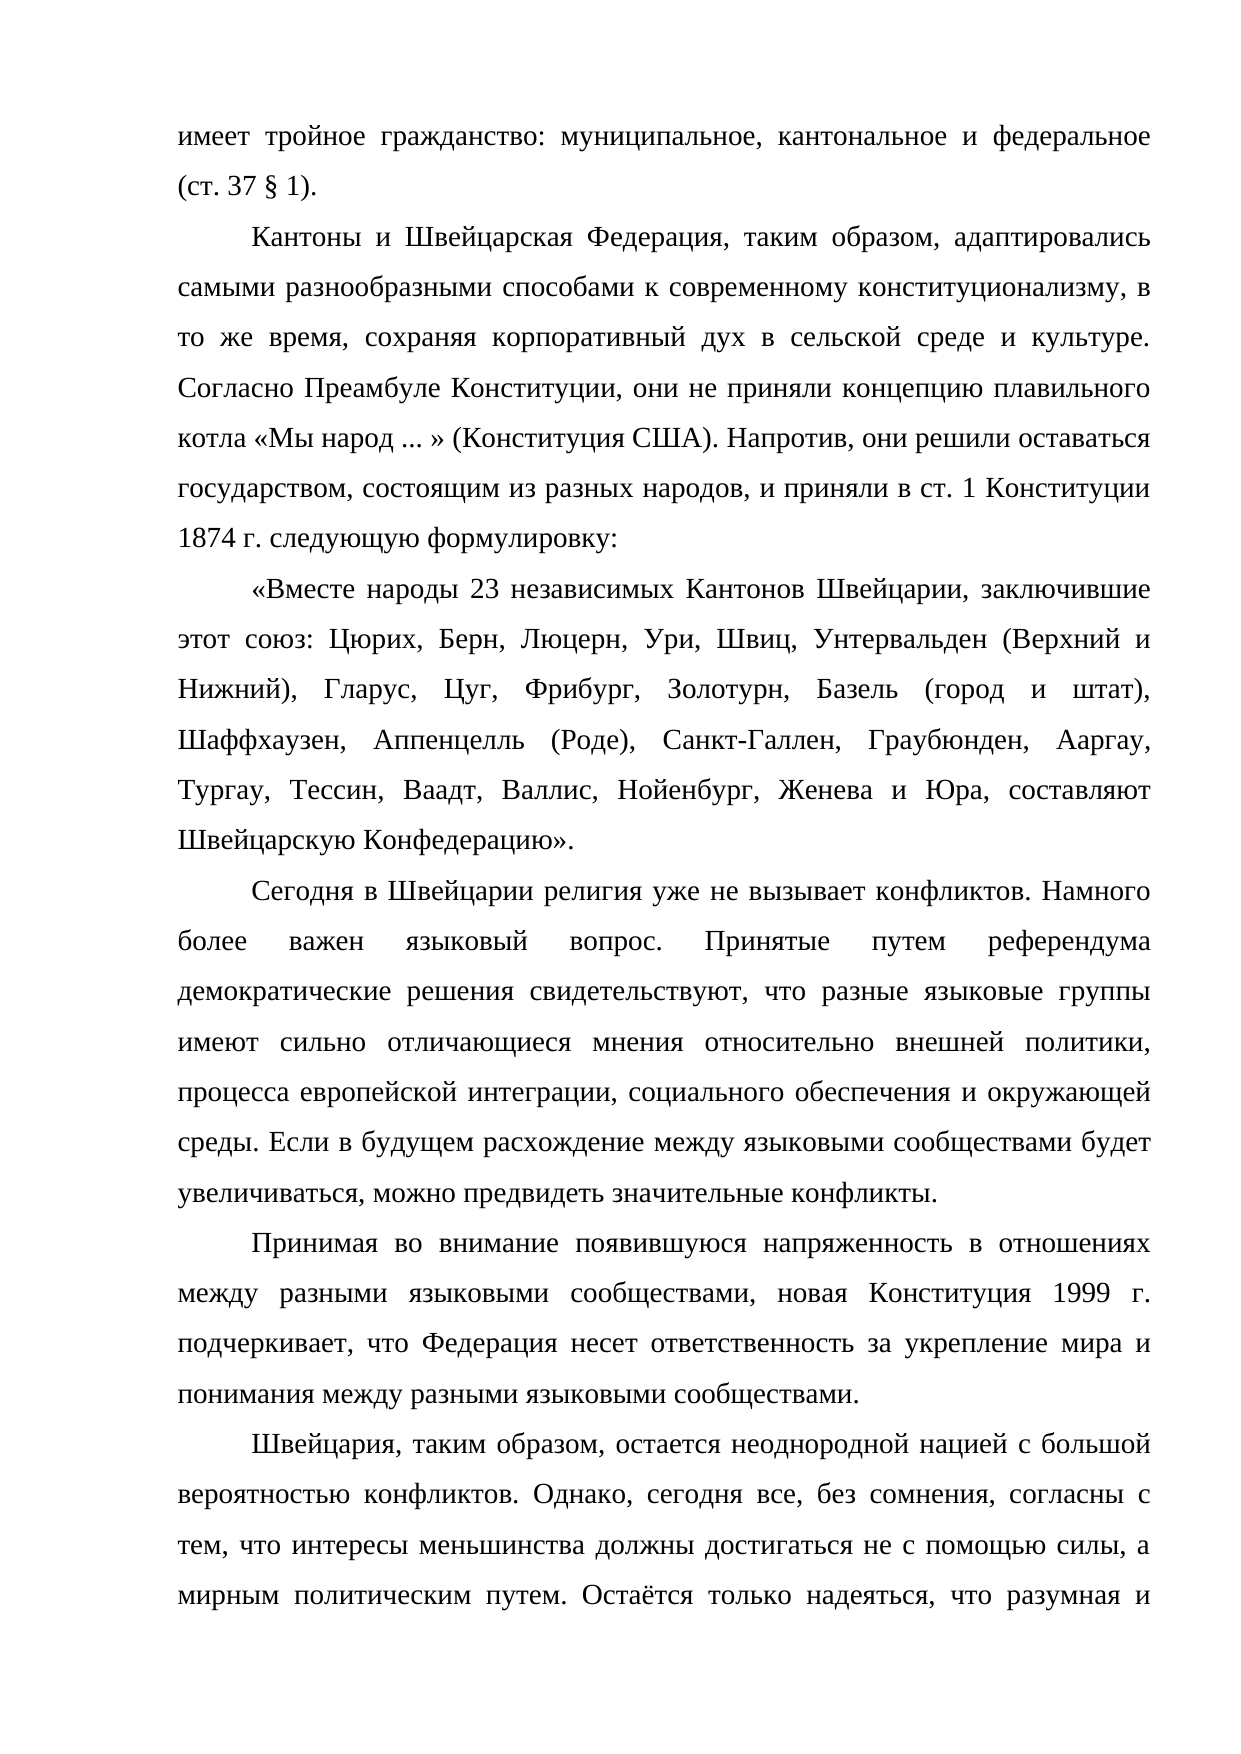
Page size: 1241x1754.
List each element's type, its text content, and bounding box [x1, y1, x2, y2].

text «Вместе народы 23 независимых Кантонов Швейцарии, заключившие этот союз: Цюрих, Берн, Люцерн, Ури, Швиц, Унтервальден (Верхний и Нижний), Гларус, Цуг, Фрибург, Золотурн, Базель (город и штат), Шаффхаузен, Аппенцелль (Роде), Cанкт-Галлен, Граубюнден, Ааргау, Тургау, Тессин, Ваадт, Валлис, Нойенбург, Женева и Юра, составляют Швейцарскую Конфедерацию». [177, 571, 1152, 856]
text Сегодня в Швейцарии религия уже не вызывает конфликтов. Намного более важен языковый вопрос. Принятые путем референдума демократические решения свидетельствуют, что разные языковые группы имеют сильно отличающиеся мнения относительно внешней политики, процесса европейской интеграции, социального обеспечения и окружающей среды. Если в будущем расхождение между языковыми сообществами будет увеличиваться, можно предвидеть значительные конфликты. [177, 873, 1152, 1208]
text Кантоны и Швейцарская Федерация, таким образом, адаптировались самыми разнообразными способами к современному конституционализму, в то же время, сохраняя корпоративный дух в сельской среде и культуре. Согласно Преамбуле Конституции, они не приняли концепцию плавильного котла «Мы народ ... » (Конституция США). Напротив, они решили оставаться государством, состоящим из разных народов, и приняли в ст. 1 Конституции . следующую формулировку: [177, 219, 1152, 554]
text Принимая во внимание появившуюся напряженность в отношениях между разными языковыми сообществами, новая Конституция . подчеркивает, что Федерация несет ответственность за укрепление мира и понимания между разными языковыми сообществами. [177, 1225, 1152, 1409]
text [177, 1426, 1152, 1611]
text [177, 118, 1152, 202]
